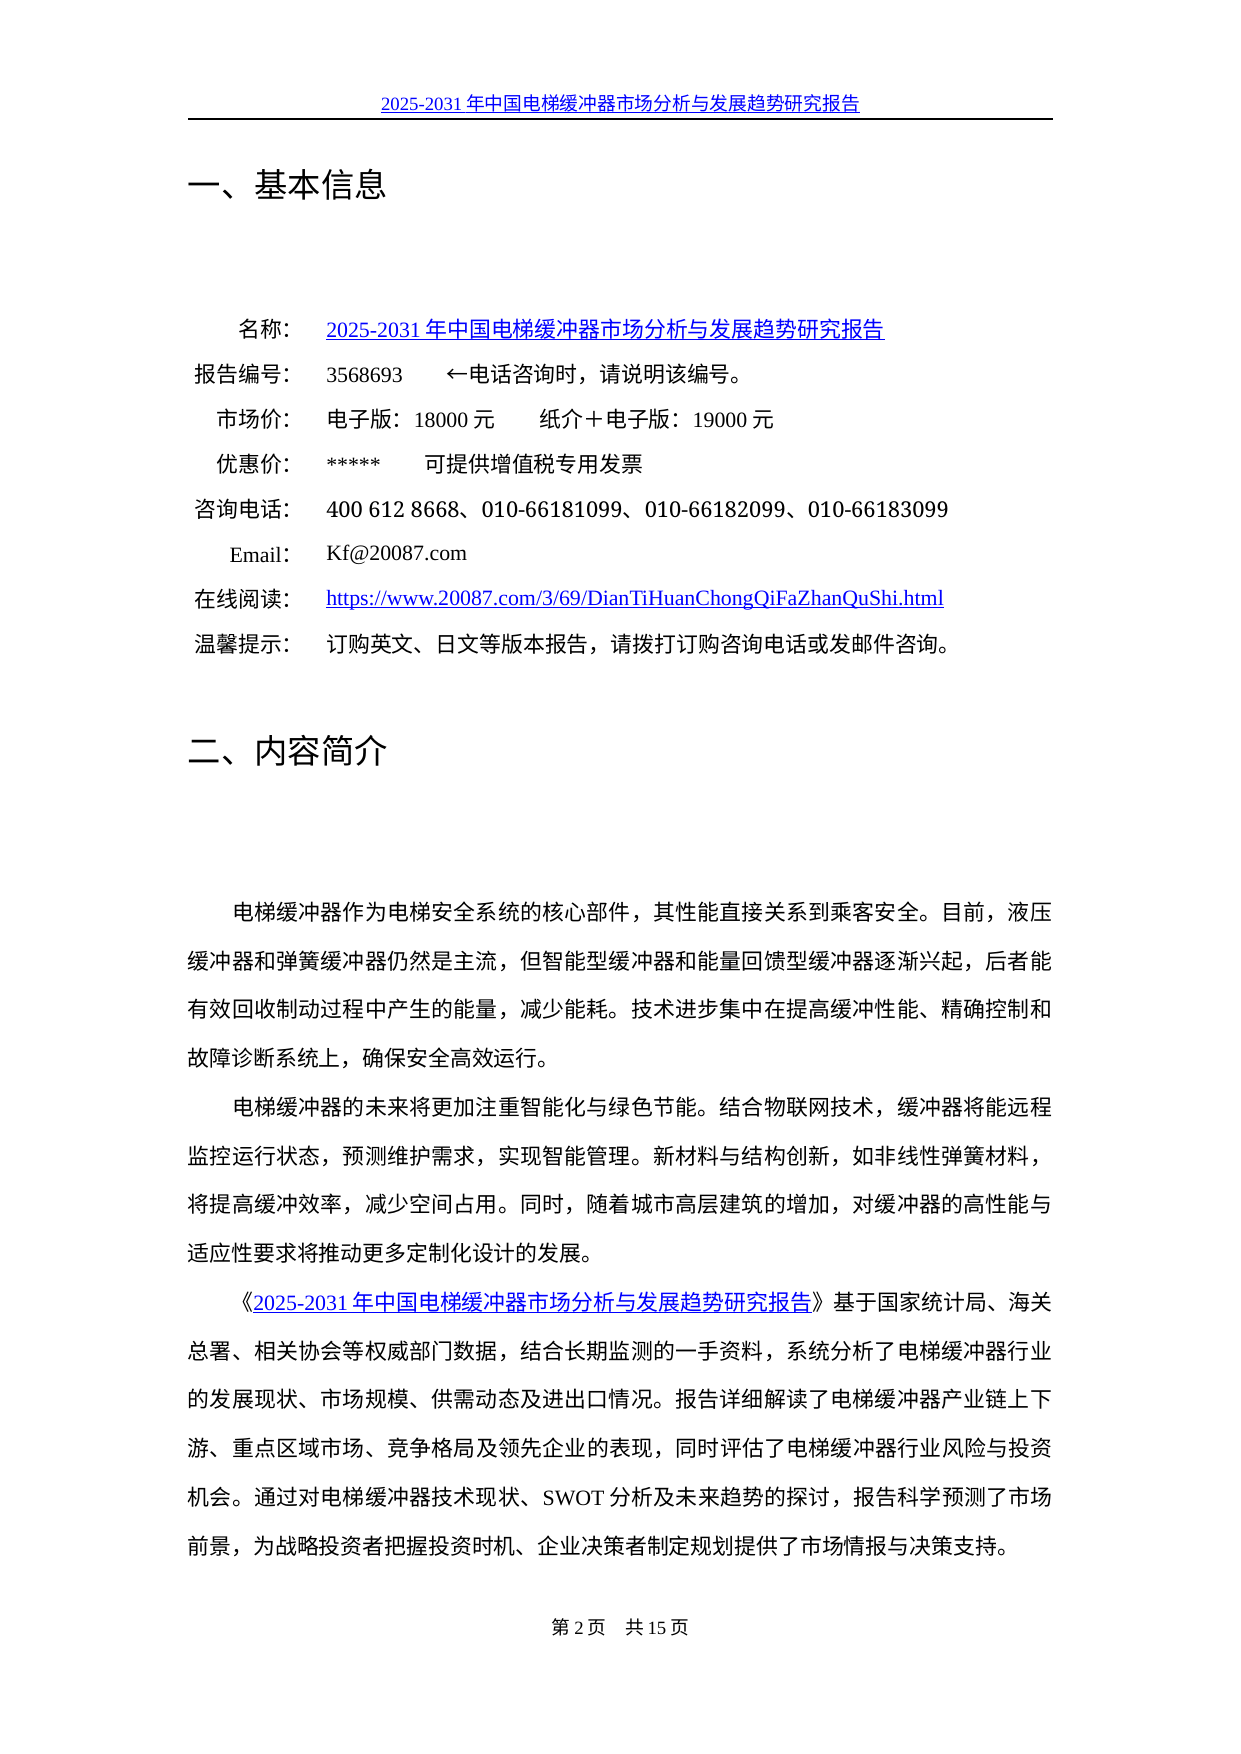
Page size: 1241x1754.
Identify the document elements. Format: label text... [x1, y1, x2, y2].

table_cell 咨询电话： [167, 492, 315, 537]
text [187, 894, 1053, 1561]
table_cell 温馨提示： [167, 627, 315, 672]
table_cell 3568693 ←电话咨询时，请说明该编号。 [315, 357, 1073, 402]
table_cell 在线阅读： [167, 582, 315, 627]
table_cell 订购英文、日文等版本报告，请拨打订购咨询电话或发邮件咨询。 [315, 627, 1073, 672]
table_cell ***** 可提供增值税专用发票 [315, 447, 1073, 492]
table_cell Email： [167, 537, 315, 582]
table_cell [315, 582, 1073, 627]
table_header 名称： [167, 312, 315, 357]
title 二、内容简介 [187, 717, 1053, 782]
table_header 2025-2031年中国电梯缓冲器市场分析与发展趋势研究报告 [315, 312, 1073, 357]
table_cell 优惠价： [167, 447, 315, 492]
title 一、基本信息 [187, 150, 1053, 215]
table_cell 400 612 8668、010-66181099、010-66182099、010-66183099 [315, 492, 1073, 537]
table_cell 报告编号： [167, 357, 315, 402]
table_cell Kf@20087.com [315, 537, 1073, 582]
table_cell 电子版：18000 元 纸介＋电子版：19000 元 [315, 402, 1073, 447]
table_cell 市场价： [167, 402, 315, 447]
